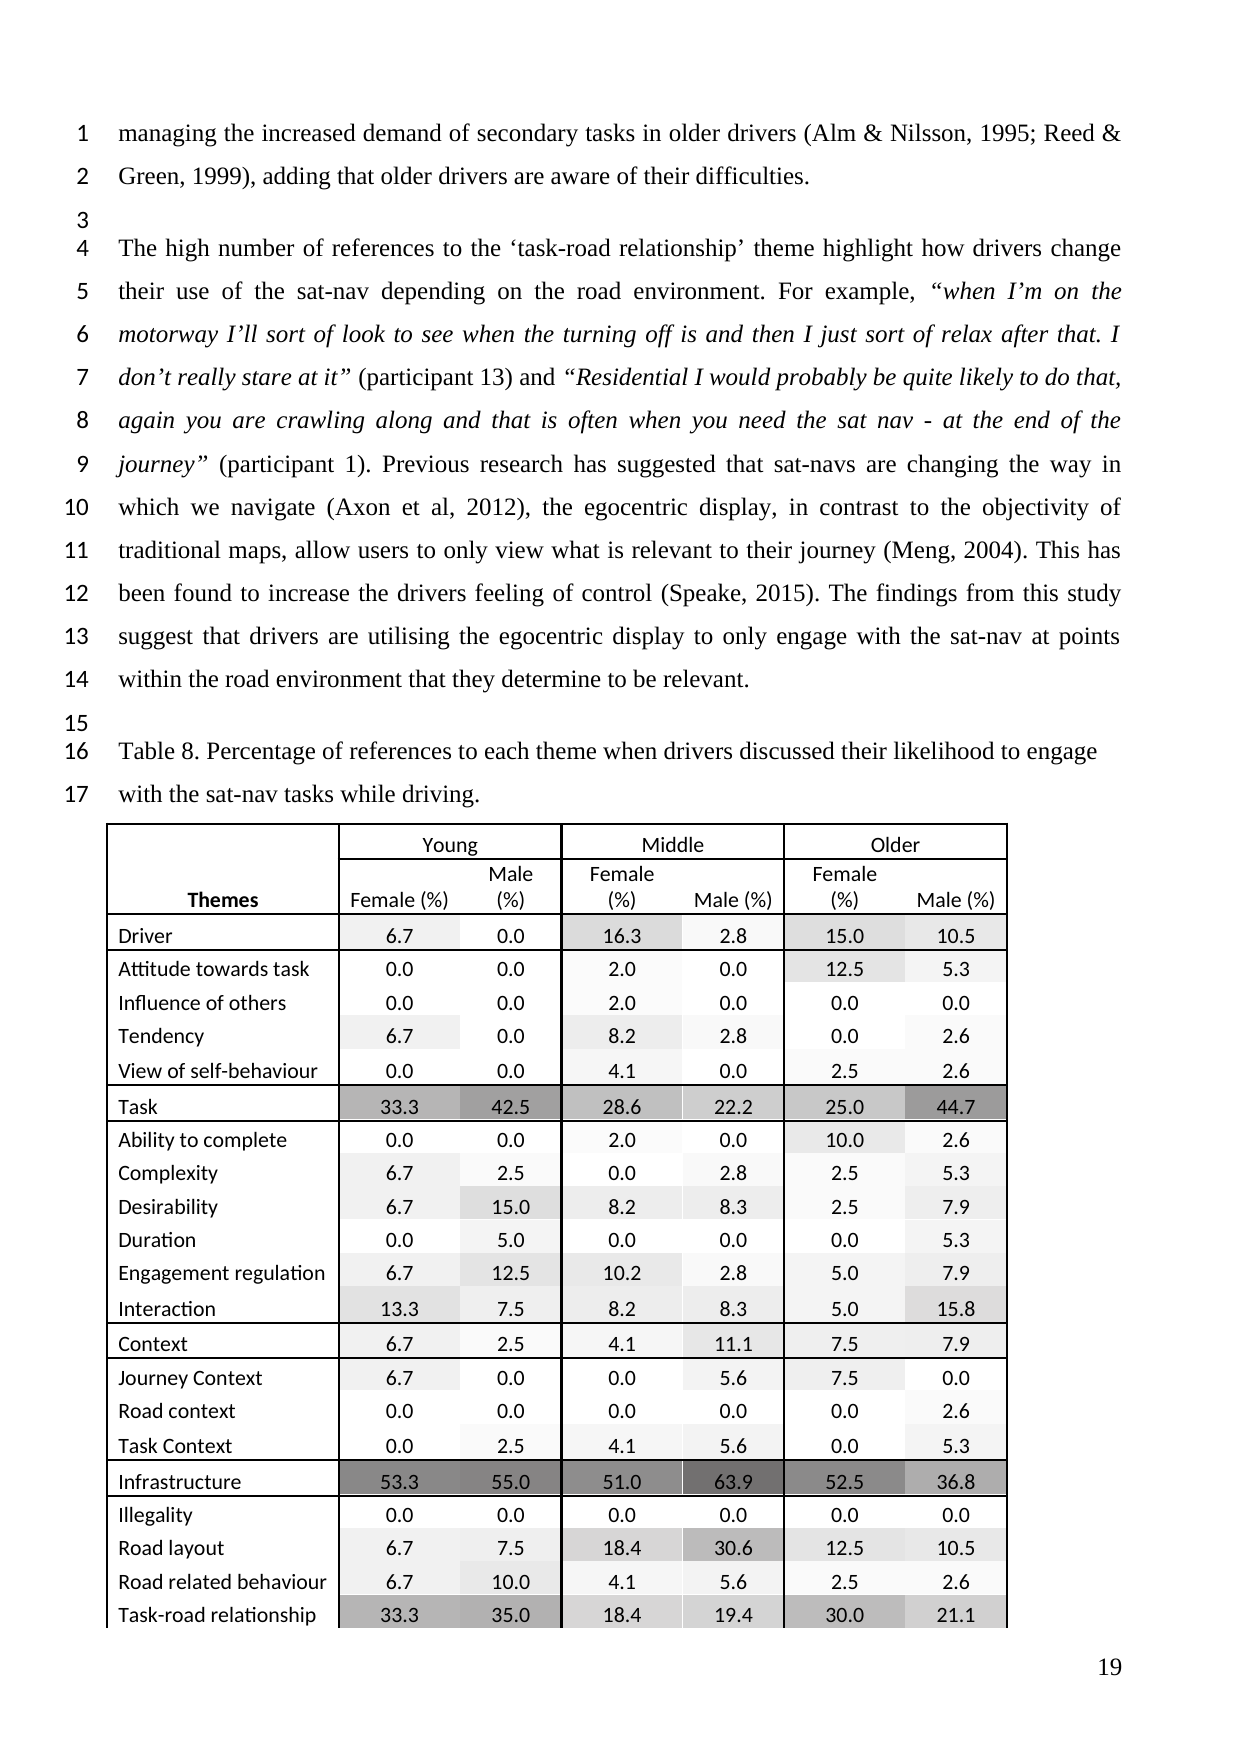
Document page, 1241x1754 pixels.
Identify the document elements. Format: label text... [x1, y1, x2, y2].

table_cell 0.0 [460, 1359, 560, 1390]
table_cell 5.0 [460, 1220, 560, 1253]
table_cell 10.5 [905, 915, 1006, 949]
table_cell 2.0 [563, 1122, 682, 1153]
table_cell 2.8 [683, 1253, 783, 1286]
table_cell 19.4 [683, 1595, 783, 1628]
table_cell 7.5 [785, 1324, 905, 1357]
table_cell Road related behaviour [108, 1561, 338, 1594]
table_cell 0.0 [785, 1015, 905, 1049]
table_cell 0.0 [683, 982, 783, 1015]
table_cell 2.5 [460, 1153, 560, 1186]
table_cell 2.5 [785, 1049, 905, 1084]
table_cell Male (%) [683, 860, 783, 913]
table_cell 2.6 [905, 1561, 1006, 1594]
table_cell Male (%) [460, 860, 560, 913]
table_cell 0.0 [683, 1220, 783, 1253]
table_cell 5.3 [905, 1220, 1006, 1253]
table_cell 5.6 [683, 1424, 783, 1459]
table_cell 12.5 [785, 951, 905, 982]
table_cell 2.0 [563, 951, 682, 982]
table_cell 13.3 [340, 1286, 460, 1322]
table_cell 5.3 [905, 951, 1006, 982]
table_cell Infrastructure [108, 1461, 338, 1494]
table_cell Influence of others [108, 982, 338, 1015]
table_cell 6.7 [340, 1253, 460, 1286]
table_cell 0.0 [340, 1390, 460, 1424]
table_cell 0.0 [460, 1497, 560, 1528]
table_cell 2.6 [905, 1015, 1006, 1049]
table_cell 12.5 [785, 1528, 905, 1561]
table_cell 0.0 [683, 951, 783, 982]
table_cell 0.0 [340, 1049, 460, 1084]
table_cell 15.0 [785, 915, 905, 949]
table_cell 5.6 [683, 1359, 783, 1390]
table_cell 5.6 [683, 1561, 783, 1594]
table_cell 52.5 [785, 1461, 905, 1494]
table_cell 0.0 [683, 1390, 783, 1424]
table_cell 6.7 [340, 1153, 460, 1186]
table_cell 5.3 [905, 1153, 1006, 1186]
table_cell 0.0 [460, 915, 560, 949]
table_cell Desirability [108, 1186, 338, 1219]
table_cell 5.0 [785, 1253, 905, 1286]
table_cell 7.5 [460, 1286, 560, 1322]
table_cell Duration [108, 1220, 338, 1253]
table_cell 6.7 [340, 1324, 460, 1357]
table_cell 16.3 [563, 915, 682, 949]
table_cell 5.3 [905, 1424, 1006, 1459]
table_header Themes [108, 825, 338, 913]
table_cell 0.0 [785, 982, 905, 1015]
table_cell 8.3 [683, 1286, 783, 1322]
table_cell Task-road relationship [108, 1595, 338, 1628]
table_cell Road layout [108, 1528, 338, 1561]
table_cell 7.9 [905, 1253, 1006, 1286]
table_cell Attitude towards task [108, 951, 338, 982]
table_cell Context [108, 1324, 338, 1357]
table_cell 0.0 [905, 1497, 1006, 1528]
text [118, 118, 1122, 190]
table_cell 35.0 [460, 1595, 560, 1628]
table_cell 4.1 [563, 1324, 682, 1357]
table_cell 0.0 [340, 951, 460, 982]
table_cell 6.7 [340, 1015, 460, 1049]
table_cell 42.5 [460, 1086, 560, 1119]
table_cell Engagement regulation [108, 1253, 338, 1286]
table_cell 10.0 [785, 1122, 905, 1153]
table_cell Task [108, 1086, 338, 1119]
table_cell 0.0 [785, 1424, 905, 1459]
table_cell 15.8 [905, 1286, 1006, 1322]
table_cell 28.6 [563, 1086, 682, 1119]
table_cell 7.5 [460, 1528, 560, 1561]
table_cell 0.0 [460, 951, 560, 982]
table_cell 22.2 [683, 1086, 783, 1119]
table_cell 4.1 [563, 1424, 682, 1459]
table_cell 0.0 [563, 1359, 682, 1390]
table_cell 6.7 [340, 1528, 460, 1561]
table_cell 0.0 [563, 1220, 682, 1253]
table_cell 0.0 [785, 1390, 905, 1424]
table_cell 2.5 [785, 1153, 905, 1186]
table_cell 0.0 [340, 1497, 460, 1528]
table_cell 0.0 [563, 1497, 682, 1528]
table_header Middle [563, 825, 783, 858]
table_cell Male (%) [905, 860, 1006, 913]
table_cell 25.0 [785, 1086, 905, 1119]
table_cell 7.5 [785, 1359, 905, 1390]
table_cell 2.5 [460, 1324, 560, 1357]
table_cell 0.0 [460, 982, 560, 1015]
table_cell 18.4 [563, 1528, 682, 1561]
table_cell 0.0 [340, 1220, 460, 1253]
table_cell 7.9 [905, 1186, 1006, 1219]
table_cell 30.6 [683, 1528, 783, 1561]
table_cell Female (%) [563, 860, 682, 913]
table_header Older [785, 825, 1006, 858]
table_cell 2.8 [683, 1015, 783, 1049]
table_cell 10.5 [905, 1528, 1006, 1561]
table_cell 0.0 [683, 1049, 783, 1084]
table_cell 2.6 [905, 1390, 1006, 1424]
table_cell 2.6 [905, 1049, 1006, 1084]
table_cell Journey Context [108, 1359, 338, 1390]
table_cell 0.0 [460, 1390, 560, 1424]
table_cell 12.5 [460, 1253, 560, 1286]
table_cell 2.0 [563, 982, 682, 1015]
table_cell 36.8 [905, 1461, 1006, 1494]
table_cell 0.0 [563, 1390, 682, 1424]
table_cell Complexity [108, 1153, 338, 1186]
text Table 8. Percentage of references to each theme when drivers discussed their likelihood to engage with the sat-nav tasks while driving. [118, 736, 1122, 808]
table_cell View of self-behaviour [108, 1049, 338, 1084]
table_cell 4.1 [563, 1049, 682, 1084]
table_cell 2.5 [785, 1561, 905, 1594]
table_cell 4.1 [563, 1561, 682, 1594]
table_cell 0.0 [340, 982, 460, 1015]
table_cell 8.2 [563, 1286, 682, 1322]
table_cell Ability to complete [108, 1122, 338, 1153]
table_cell 0.0 [785, 1497, 905, 1528]
table_cell 30.0 [785, 1595, 905, 1628]
table_cell 55.0 [460, 1461, 560, 1494]
table_cell 6.7 [340, 1561, 460, 1594]
table_header Young [340, 825, 560, 858]
table_cell 2.5 [785, 1186, 905, 1219]
table_cell 10.0 [460, 1561, 560, 1594]
table_cell 6.7 [340, 1359, 460, 1390]
table_cell Illegality [108, 1497, 338, 1528]
table_cell 0.0 [460, 1122, 560, 1153]
table_cell 33.3 [340, 1086, 460, 1119]
table_cell Task Context [108, 1424, 338, 1459]
table_cell 8.3 [683, 1186, 783, 1219]
table_cell 7.9 [905, 1324, 1006, 1357]
table_cell 11.1 [683, 1324, 783, 1357]
table_cell 6.7 [340, 1186, 460, 1219]
table_cell 0.0 [905, 1359, 1006, 1390]
table_cell 0.0 [460, 1049, 560, 1084]
table_cell Driver [108, 915, 338, 949]
table_cell 10.2 [563, 1253, 682, 1286]
table_cell 0.0 [340, 1122, 460, 1153]
table_cell 8.2 [563, 1186, 682, 1219]
table_cell 51.0 [563, 1461, 682, 1494]
table_cell Tendency [108, 1015, 338, 1049]
table_cell 44.7 [905, 1086, 1006, 1119]
table_cell Female (%) [785, 860, 905, 913]
table_cell 0.0 [785, 1220, 905, 1253]
table_cell Road context [108, 1390, 338, 1424]
table_cell 53.3 [340, 1461, 460, 1494]
table_cell 0.0 [683, 1122, 783, 1153]
table_cell 0.0 [683, 1497, 783, 1528]
table_cell 2.8 [683, 1153, 783, 1186]
table_cell Female (%) [340, 860, 460, 913]
table_cell 0.0 [460, 1015, 560, 1049]
table_cell Interaction [108, 1286, 338, 1322]
table_cell 18.4 [563, 1595, 682, 1628]
table_cell 8.2 [563, 1015, 682, 1049]
table_cell 21.1 [905, 1595, 1006, 1628]
table_cell 2.8 [683, 915, 783, 949]
table_cell 63.9 [683, 1461, 783, 1494]
table_cell 0.0 [340, 1424, 460, 1459]
table_cell 5.0 [785, 1286, 905, 1322]
table_cell 33.3 [340, 1595, 460, 1628]
text The high number of references to the ‘task-road relationship’ theme highlight how drivers change their use of the sat-nav depending on the road environment. For example, “when I’m on the motorway I’ll sort of look to see when the turning off is and then I just sort of relax after that. I don’t really stare at it” (participant 13) and “Residential I would probably be quite likely to do that, again you are crawling along and that is often when you need the sat nav - at the end of the journey” (participant 1). Previous research has suggested that sat-navs are changing the way in which we navigate (Axon et al, 2012), the egocentric display, in contrast to the objectivity of traditional maps, allow users to only view what is relevant to their journey (Meng, 2004). This has been found to increase the drivers feeling of control (Speake, 2015). The findings from this study suggest that drivers are utilising the egocentric display to only engage with the sat-nav at points within the road environment that they determine to be relevant. [118, 233, 1122, 693]
table_cell 0.0 [905, 982, 1006, 1015]
table_cell 2.5 [460, 1424, 560, 1459]
table_cell 6.7 [340, 915, 460, 949]
table_cell 2.6 [905, 1122, 1006, 1153]
table_cell 15.0 [460, 1186, 560, 1219]
table_cell 0.0 [563, 1153, 682, 1186]
